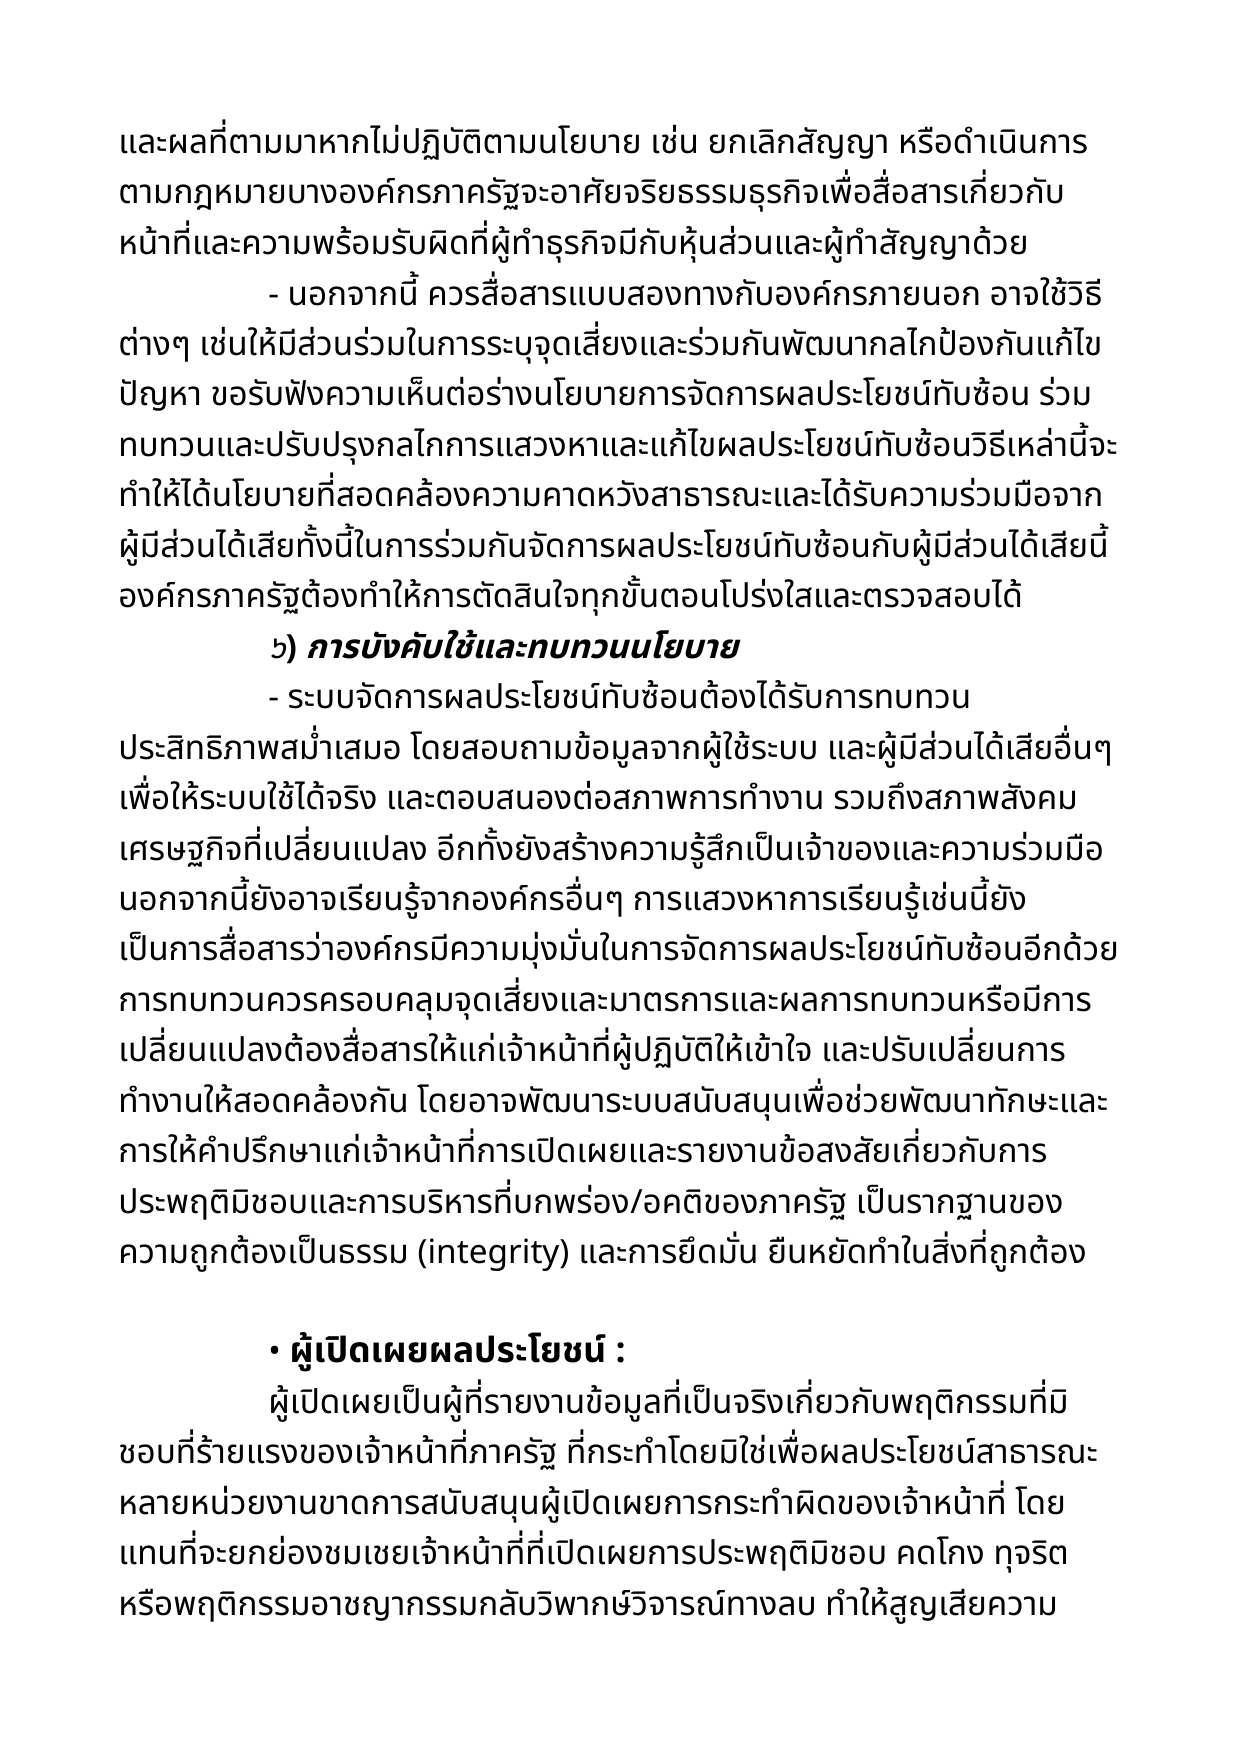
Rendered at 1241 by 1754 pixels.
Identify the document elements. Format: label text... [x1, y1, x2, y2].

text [118, 118, 1122, 269]
text - ระบบจัดการผลประโยชน์ทับซ้อนต้องได้รับการทบทวนประสิทธิภาพสม่ำเสมอ โดยสอบถามข้อมูลจากผู้ใช้ระบบ และผู้มีส่วนได้เสียอื่นๆ เพื่อให้ระบบใช้ได้จริง และตอบสนองต่อสภาพการทำงาน รวมถึงสภาพสังคม เศรษฐกิจที่เปลี่ยนแปลง อีกทั้งยังสร้างความรู้สึกเป็นเจ้าของและความร่วมมือนอกจากนี้ยังอาจเรียนรู้จากองค์กรอื่นๆ การแสวงหาการเรียนรู้เช่นนี้ยังเป็นการสื่อสารว่าองค์กรมีความมุ่งมั่นในการจัดการผลประโยชน์ทับซ้อนอีกด้วย การทบทวนควรครอบคลุมจุดเสี่ยงและมาตรการและผลการทบทวนหรือมีการเปลี่ยนแปลงต้องสื่อสารให้แก่เจ้าหน้าที่ผู้ปฏิบัติให้เข้าใจ และปรับเปลี่ยนการทำงานให้สอดคล้องกัน โดยอาจพัฒนาระบบสนับสนุนเพื่อช่วยพัฒนาทักษะและการให้คำปรึกษาแก่เจ้าหน้าที่การเปิดเผยและรายงานข้อสงสัยเกี่ยวกับการประพฤติมิชอบและการบริหารที่บกพร่อง/อคติของภาครัฐ เป็นรากฐานของความถูกต้องเป็นธรรม (integrity) และการยึดมั่น ยืนหยัดทำในสิ่งที่ถูกต้อง [118, 673, 1122, 1279]
text ๖) การบังคับใช้และทบทวนนโยบาย [193, 622, 1122, 673]
text • ผู้เปิดเผยผลประโยชน์ : [193, 1324, 1122, 1378]
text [118, 1378, 1122, 1630]
text - นอกจากนี้ ควรสื่อสารแบบสองทางกับองค์กรภายนอก อาจใช้วิธีต่างๆ เช่นให้มีส่วนร่วมในการระบุจุดเสี่ยงและร่วมกันพัฒนากลไกป้องกันแก้ไขปัญหา ขอรับฟังความเห็นต่อร่างนโยบายการจัดการผลประโยชน์ทับซ้อน ร่วมทบทวนและปรับปรุงกลไกการแสวงหาและแก้ไขผลประโยชน์ทับซ้อนวิธีเหล่านี้จะทำให้ได้นโยบายที่สอดคล้องความคาดหวังสาธารณะและได้รับความร่วมมือจากผู้มีส่วนได้เสียทั้งนี้ในการร่วมกันจัดการผลประโยชน์ทับซ้อนกับผู้มีส่วนได้เสียนี้ องค์กรภาครัฐต้องทำให้การตัดสินใจทุกขั้นตอนโปร่งใสและตรวจสอบได้ [118, 269, 1122, 622]
